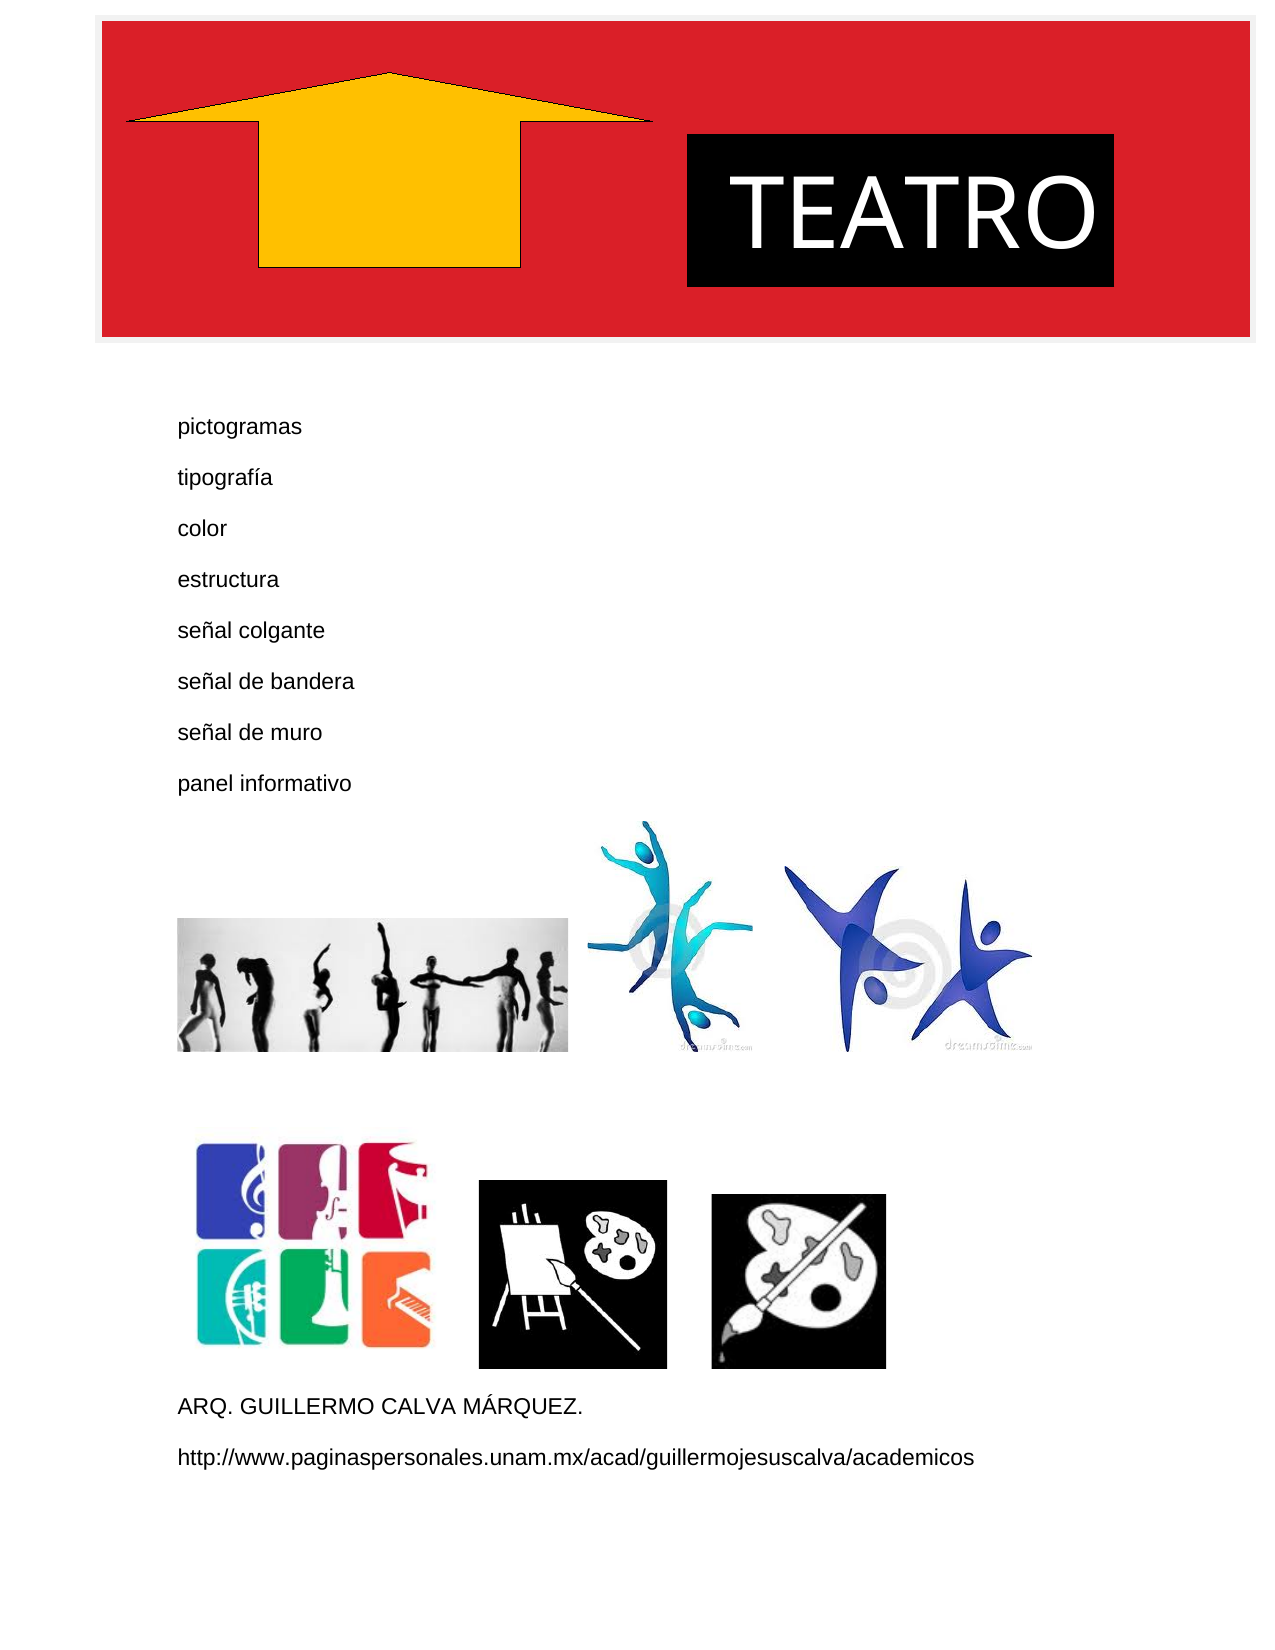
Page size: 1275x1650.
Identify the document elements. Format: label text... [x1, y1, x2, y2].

text señal de bandera [177, 668, 1098, 694]
text tipografía [177, 464, 1098, 490]
text señal de muro [177, 719, 1098, 746]
picture [784, 866, 1033, 1052]
picture [478, 1180, 668, 1369]
text estructura [177, 566, 1098, 592]
text pictogramas [177, 413, 1098, 439]
text ARQ. GUILLERMO CALVA MÁRQUEZ. [177, 1393, 1098, 1419]
picture [177, 918, 569, 1052]
text señal colgante [177, 617, 1098, 643]
picture [587, 821, 753, 1052]
picture [177, 1127, 454, 1369]
picture [711, 1194, 887, 1369]
text panel informativo [177, 770, 1098, 797]
text http://www.paginaspersonales.unam.mx/acad/guillermojesuscalva/academicos [177, 1444, 1098, 1471]
text color [177, 515, 1098, 541]
